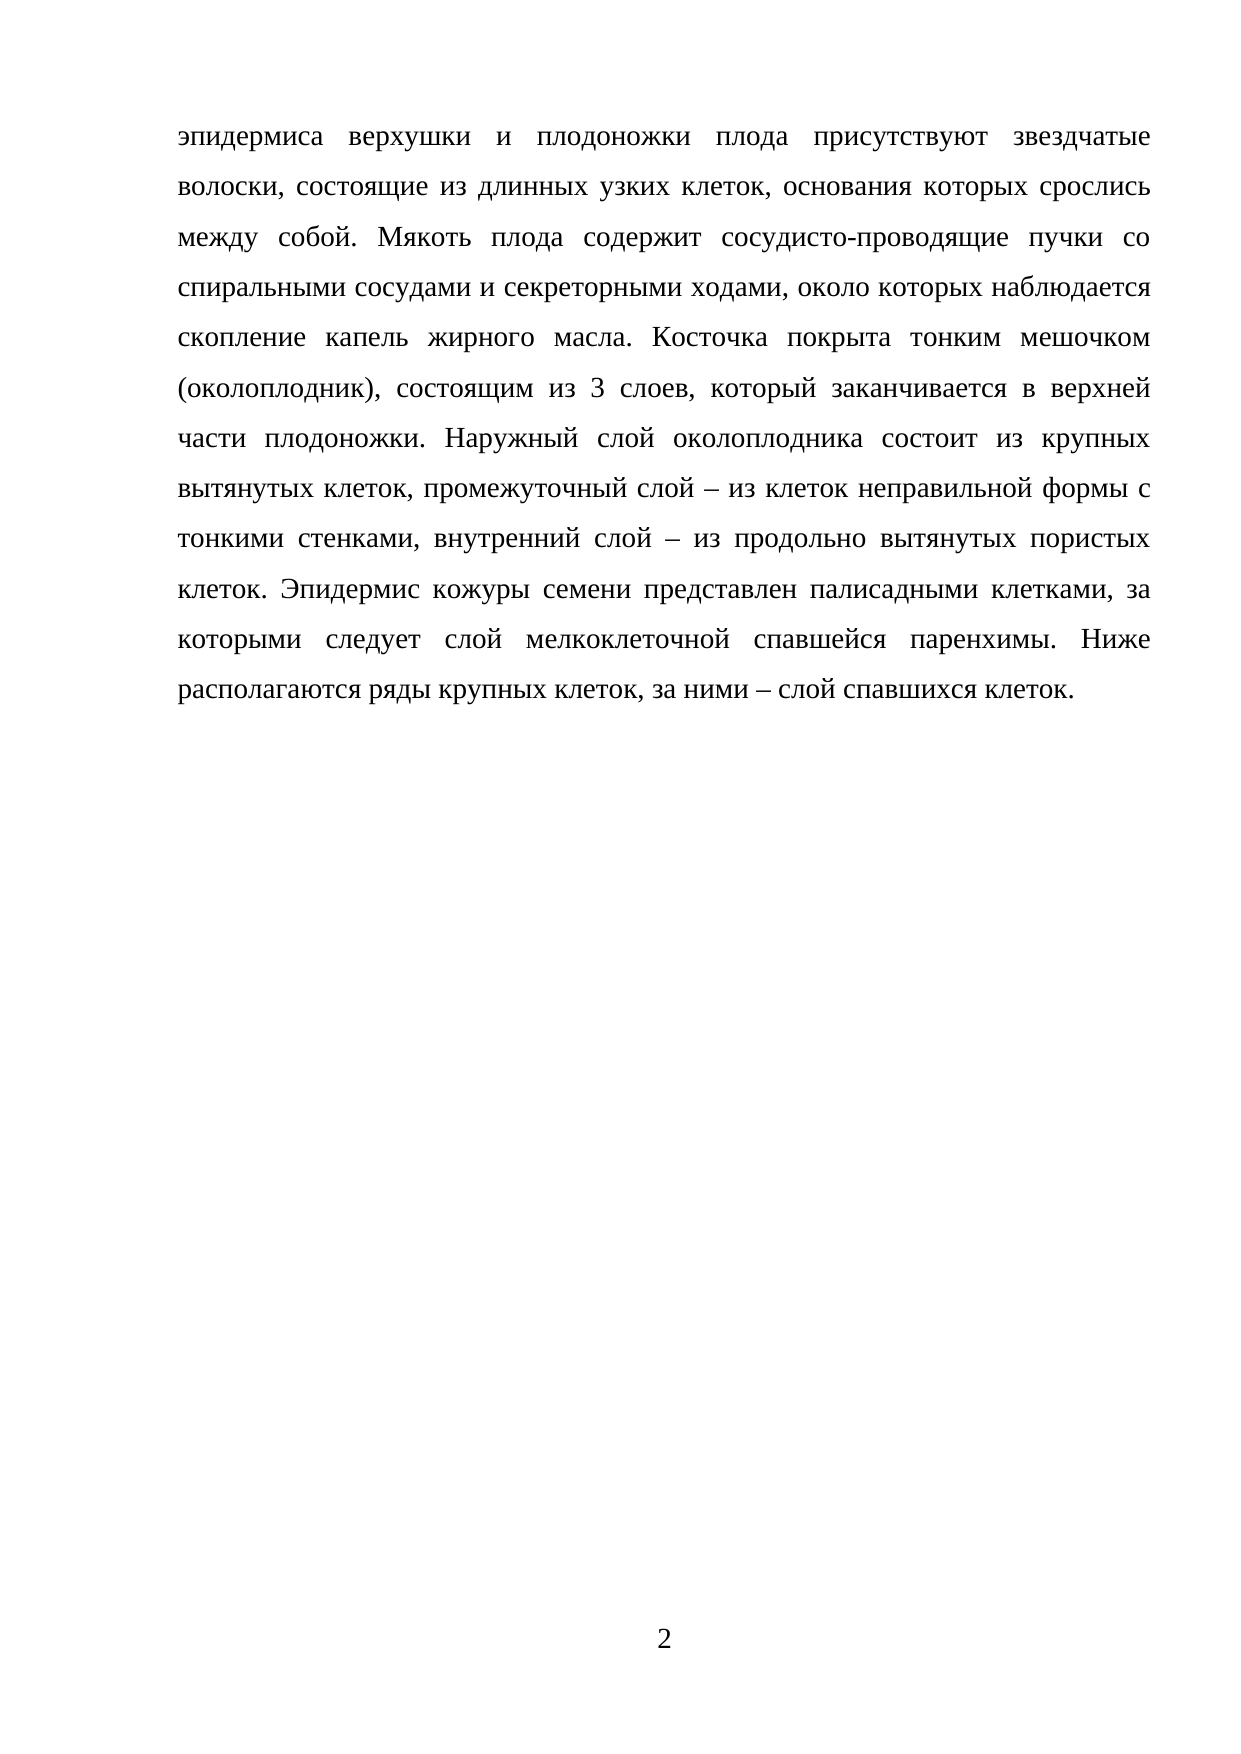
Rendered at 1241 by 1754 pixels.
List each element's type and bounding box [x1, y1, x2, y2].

text [177, 118, 1152, 705]
